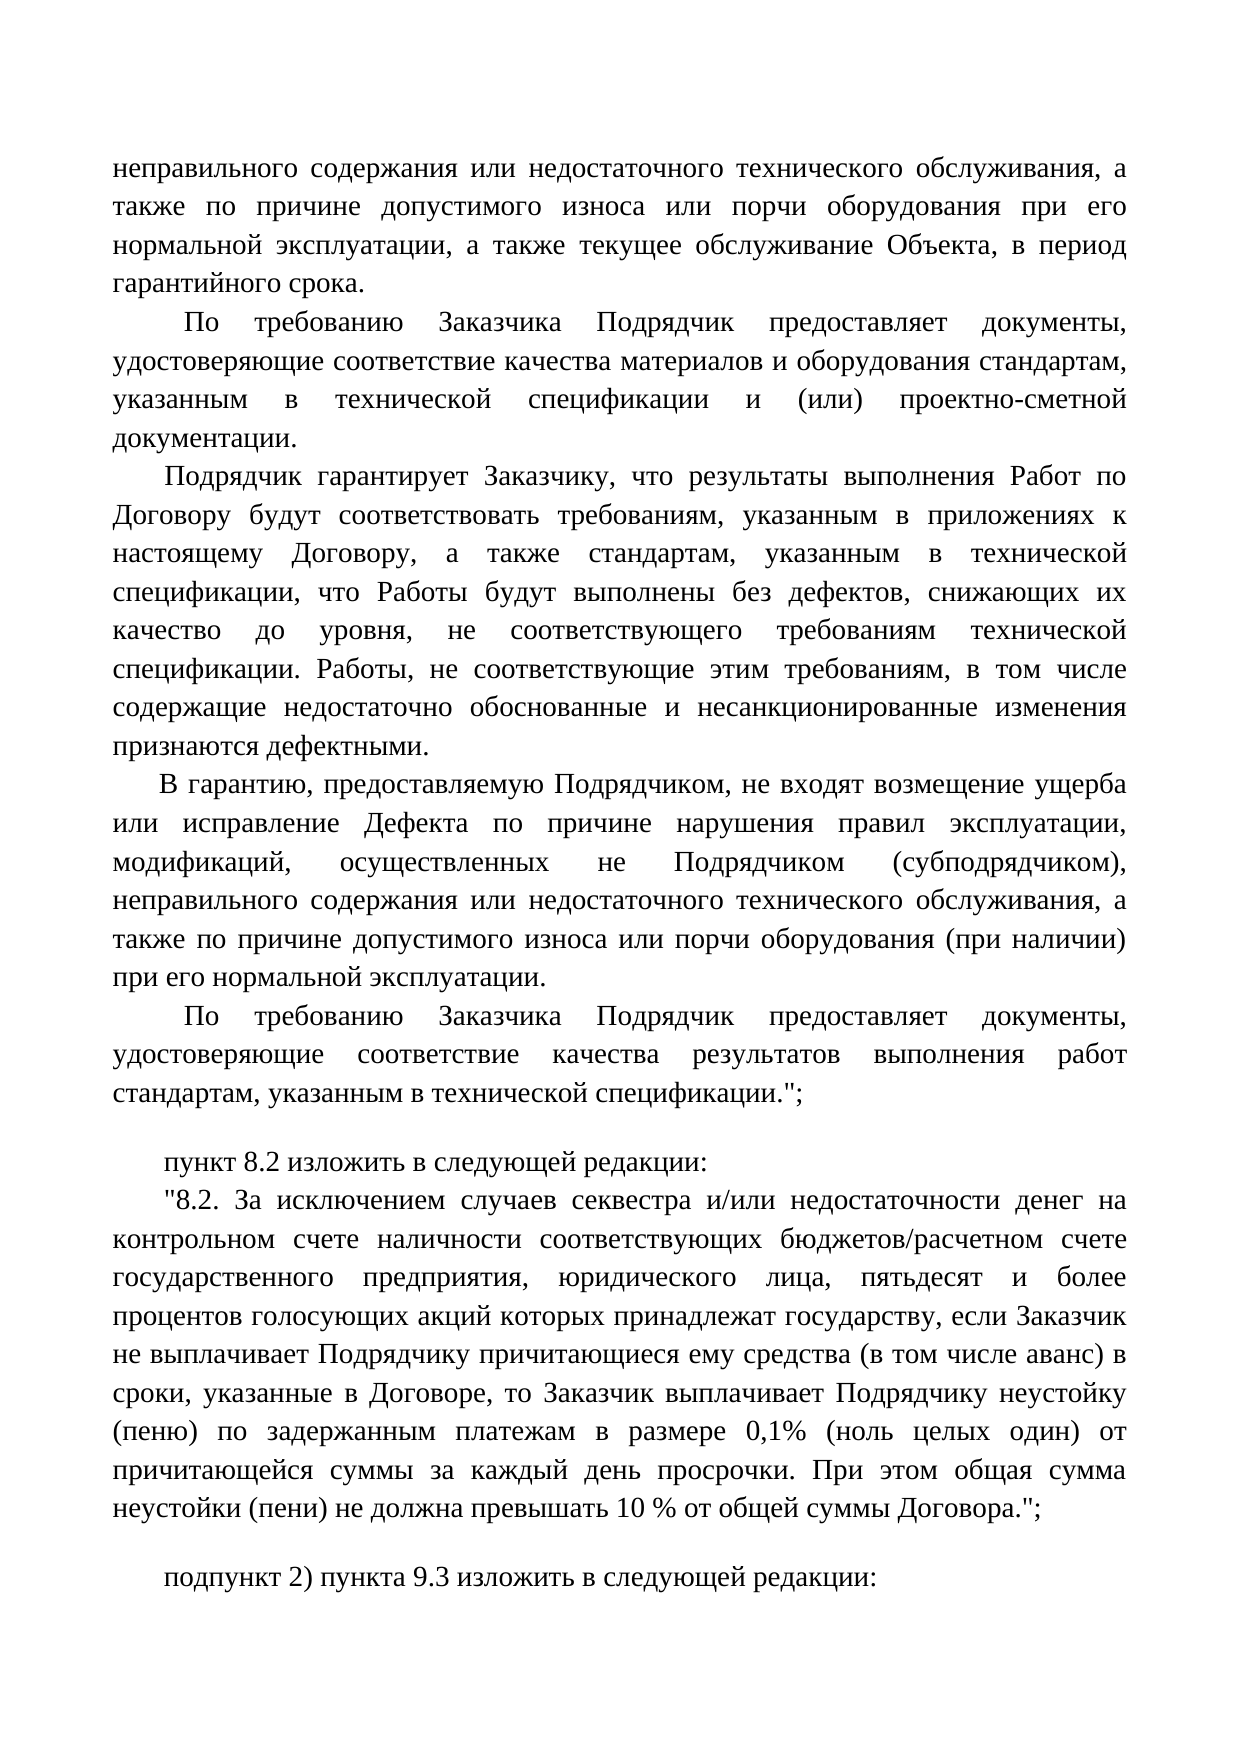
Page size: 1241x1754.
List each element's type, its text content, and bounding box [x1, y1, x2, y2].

text По требованию Заказчика Подрядчик предоставляет документы, удостоверяющие соответствие качества материалов и оборудования стандартам, указанным в технической спецификации и (или) проектно-сметной документации. [112, 304, 1128, 453]
text подпункт 2) пункта 9.3 изложить в следующей редакции: [112, 1559, 1128, 1593]
text По требованию Заказчика Подрядчик предоставляет документы, удостоверяющие соответствие качества результатов выполнения работ стандартам, указанным в технической спецификации."; [112, 998, 1128, 1108]
text "8.2. За исключением случаев секвестра и/или недостаточности денег на контрольном счете наличности соответствующих бюджетов/расчетном счете государственного предприятия, юридического лица, пятьдесят и более процентов голосующих акций которых принадлежат государству, если Заказчик не выплачивает Подрядчику причитающиеся ему средства (в том числе аванс) в сроки, указанные в Договоре, то Заказчик выплачивает Подрядчику неустойку (пеню) по задержанным платежам в размере 0,1% (ноль целых один) от причитающейся суммы за каждый день просрочки. При этом общая сумма неустойки (пени) не должна превышать 10 % от общей суммы Договора."; [112, 1182, 1128, 1524]
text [112, 150, 1128, 299]
text Подрядчик гарантирует Заказчику, что результаты выполнения Работ по Договору будут соответствовать требованиям, указанным в приложениях к настоящему Договору, а также стандартам, указанным в технической спецификации, что Работы будут выполнены без дефектов, снижающих их качество до уровня, не соответствующего требованиям технической спецификации. Работы, не соответствующие этим требованиям, в том числе содержащие недостаточно обоснованные и несанкционированные изменения признаются дефектными. [112, 458, 1128, 762]
text В гарантию, предоставляемую Подрядчиком, не входят возмещение ущерба или исправление Дефекта по причине нарушения правил эксплуатации, модификаций, осуществленных не Подрядчиком (субподрядчиком), неправильного содержания или недостаточного технического обслуживания, а также по причине допустимого износа или порчи оборудования (при наличии) при его нормальной эксплуатации. [112, 767, 1128, 993]
text пункт 8.2 изложить в следующей редакции: [112, 1144, 1128, 1177]
